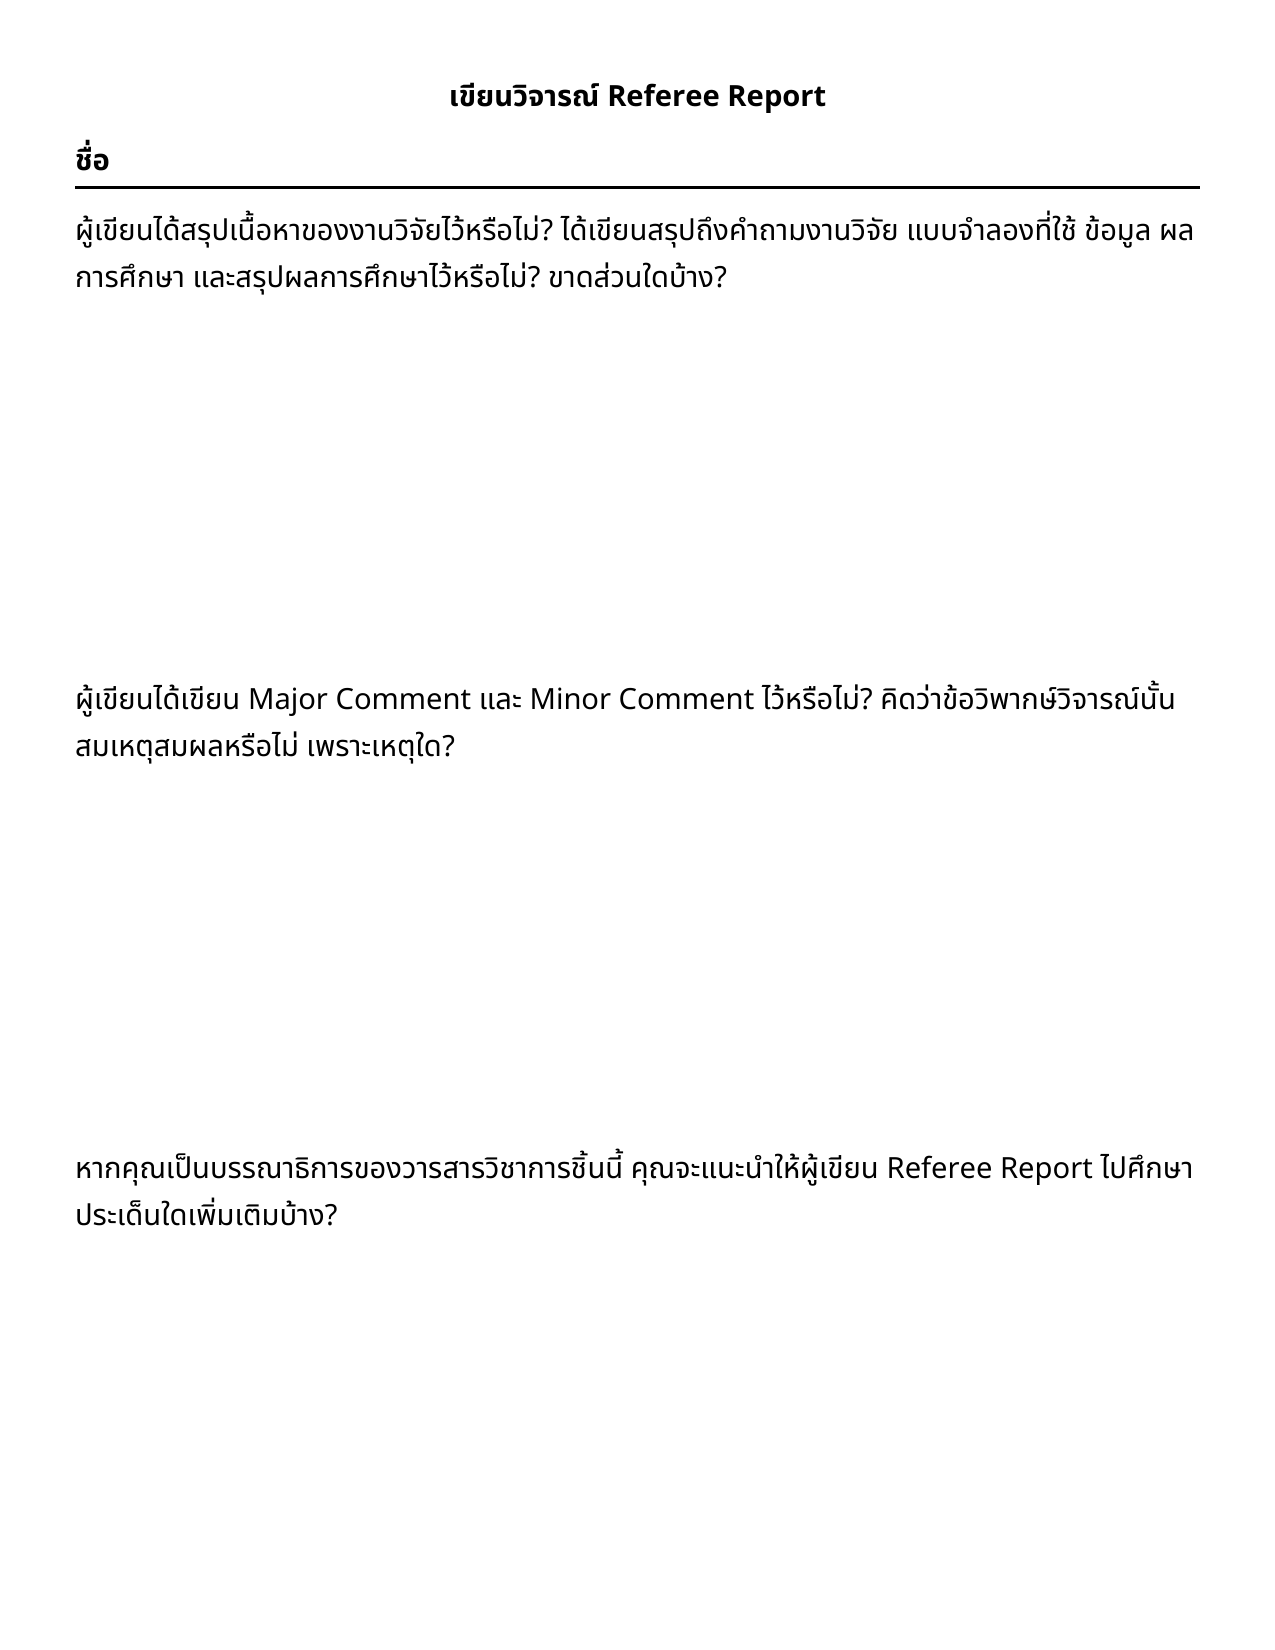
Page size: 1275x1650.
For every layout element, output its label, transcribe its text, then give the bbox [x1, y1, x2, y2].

text เขียนวิจารณ์ Referee Report [75, 75, 1200, 119]
text ผู้เขียนได้สรุปเนื้อหาของงานวิจัยไว้หรือไม่? ได้เขียนสรุปถึงคำถามงานวิจัย แบบจำลองที่ใช้ ข้อมูล ผลการศึกษา และสรุปผลการศึกษาไว้หรือไม่? ขาดส่วนใดบ้าง? [75, 209, 1200, 301]
text หากคุณเป็นบรรณาธิการของวารสารวิชาการชิ้นนี้ คุณจะแนะนำให้ผู้เขียน Referee Report ไปศึกษาประเด็นใดเพิ่มเติมบ้าง? [75, 1147, 1200, 1239]
text ผู้เขียนได้เขียน Major Comment และ Minor Comment ไว้หรือไม่? คิดว่าข้อวิพากษ์วิจารณ์นั้นสมเหตุสมผลหรือไม่ เพราะเหตุใด? [75, 678, 1200, 770]
text ชื่อ [75, 139, 1200, 186]
